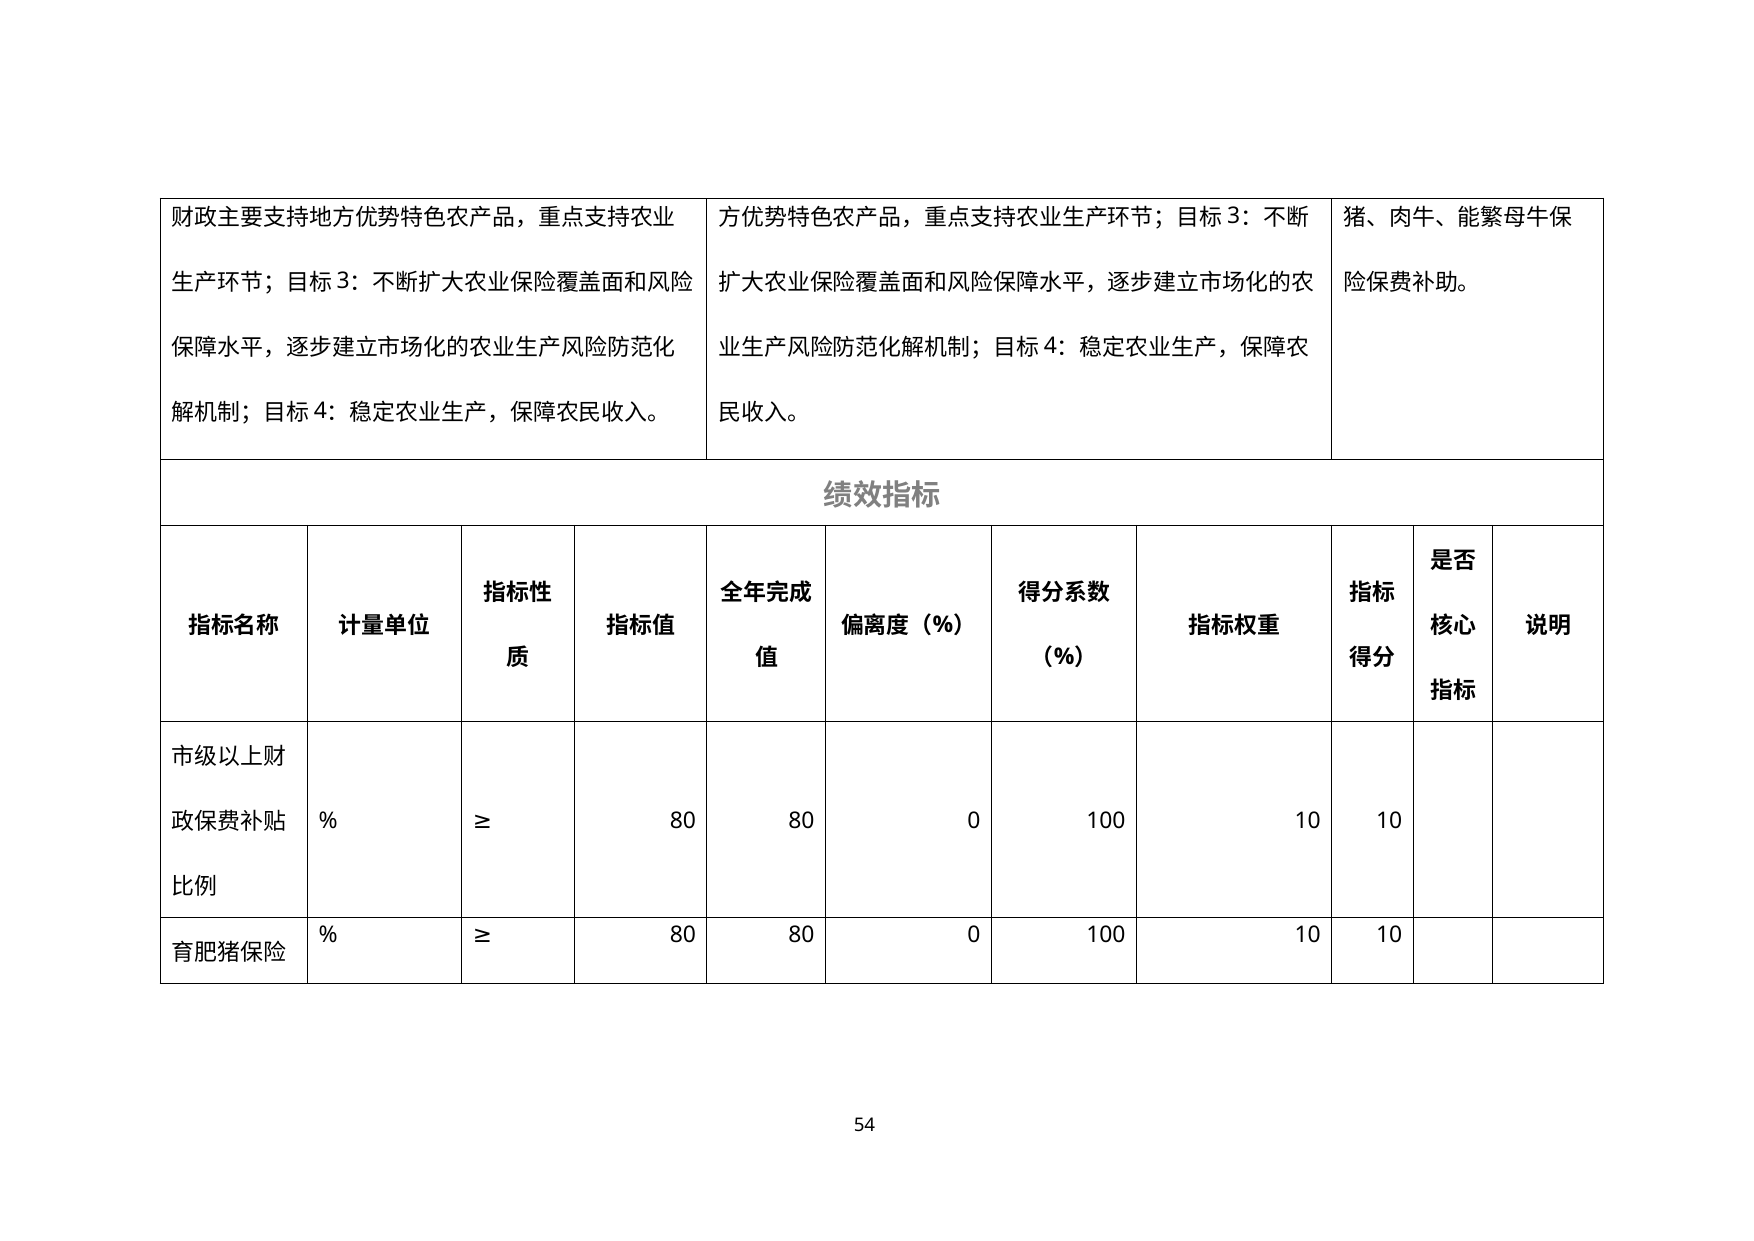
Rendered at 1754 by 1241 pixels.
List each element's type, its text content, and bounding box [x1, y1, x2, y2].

table_cell % [308, 918, 461, 983]
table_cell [707, 199, 1331, 459]
table_cell 10 [1137, 918, 1331, 983]
table_cell 0 [826, 722, 991, 917]
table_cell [161, 199, 706, 459]
table_cell 指标值 [575, 526, 706, 721]
table_cell [1414, 918, 1492, 983]
table_cell % [308, 722, 461, 917]
table_cell 80 [575, 918, 706, 983]
table_cell 80 [707, 918, 825, 983]
table_cell 育肥猪保险覆盖率 [161, 918, 307, 983]
table_cell 10 [1137, 722, 1331, 917]
table_cell 100 [992, 722, 1136, 917]
table_cell 市级以上财政保费补贴比例 [161, 722, 307, 917]
table_cell [1493, 918, 1603, 983]
table_cell 0 [826, 918, 991, 983]
table_cell 80 [707, 722, 825, 917]
table_cell 全年完成值 [707, 526, 825, 721]
table_cell 10 [1332, 918, 1413, 983]
table_cell 得分系数（%） [992, 526, 1136, 721]
table_cell 指标权重 [1137, 526, 1331, 721]
table_cell 是否核心指标 [1414, 526, 1492, 721]
table_cell ≥ [462, 722, 574, 917]
table_cell 绩效指标 [161, 460, 1603, 525]
table_cell 指标名称 [161, 526, 307, 721]
table_cell [1493, 722, 1603, 917]
table_cell 指标得分 [1332, 526, 1413, 721]
table_cell 100 [992, 918, 1136, 983]
table_cell 指标性质 [462, 526, 574, 721]
table_cell 10 [1332, 722, 1413, 917]
table_cell 说明 [1493, 526, 1603, 721]
table_cell ≥ [462, 918, 574, 983]
table_cell [1414, 722, 1492, 917]
table_cell 计量单位 [308, 526, 461, 721]
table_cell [1332, 199, 1603, 459]
table_cell 80 [575, 722, 706, 917]
table_cell 偏离度（%） [826, 526, 991, 721]
